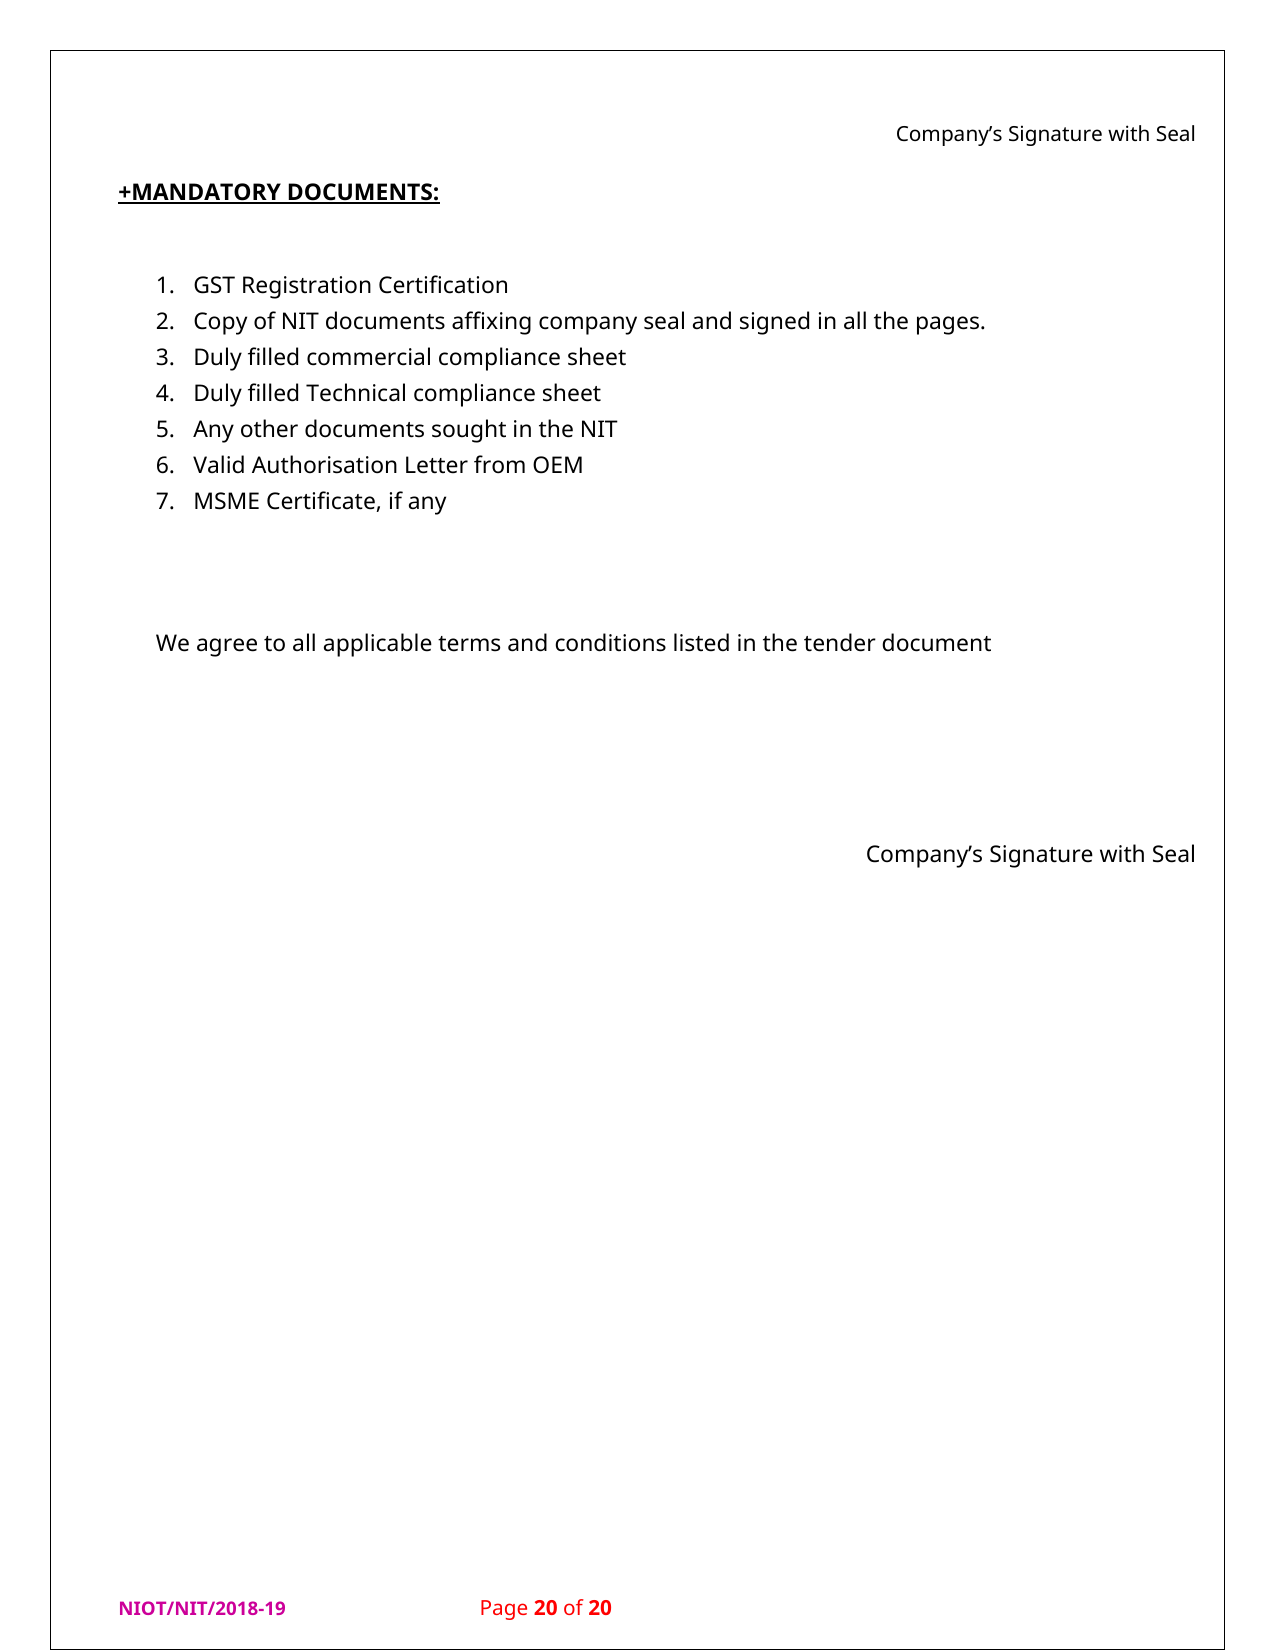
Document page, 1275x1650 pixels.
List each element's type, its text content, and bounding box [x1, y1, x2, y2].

text +MANDATORY DOCUMENTS: [118, 176, 1196, 207]
list Any other documents sought in the NIT [156, 413, 1196, 444]
list GST Registration Certification [156, 269, 1196, 301]
list Duly filled Technical compliance sheet [156, 377, 1196, 408]
list Duly filled commercial compliance sheet [156, 341, 1196, 372]
list MSME Certificate, if any [156, 485, 1196, 516]
list Valid Authorisation Letter from OEM [156, 449, 1196, 480]
list We agree to all applicable terms and conditions listed in the tender document [156, 627, 1196, 658]
text Company’s Signature with Seal [118, 119, 1196, 147]
list Copy of NIT documents affixing company seal and signed in all the pages. [156, 305, 1196, 336]
text Company’s Signature with Seal [118, 838, 1196, 870]
